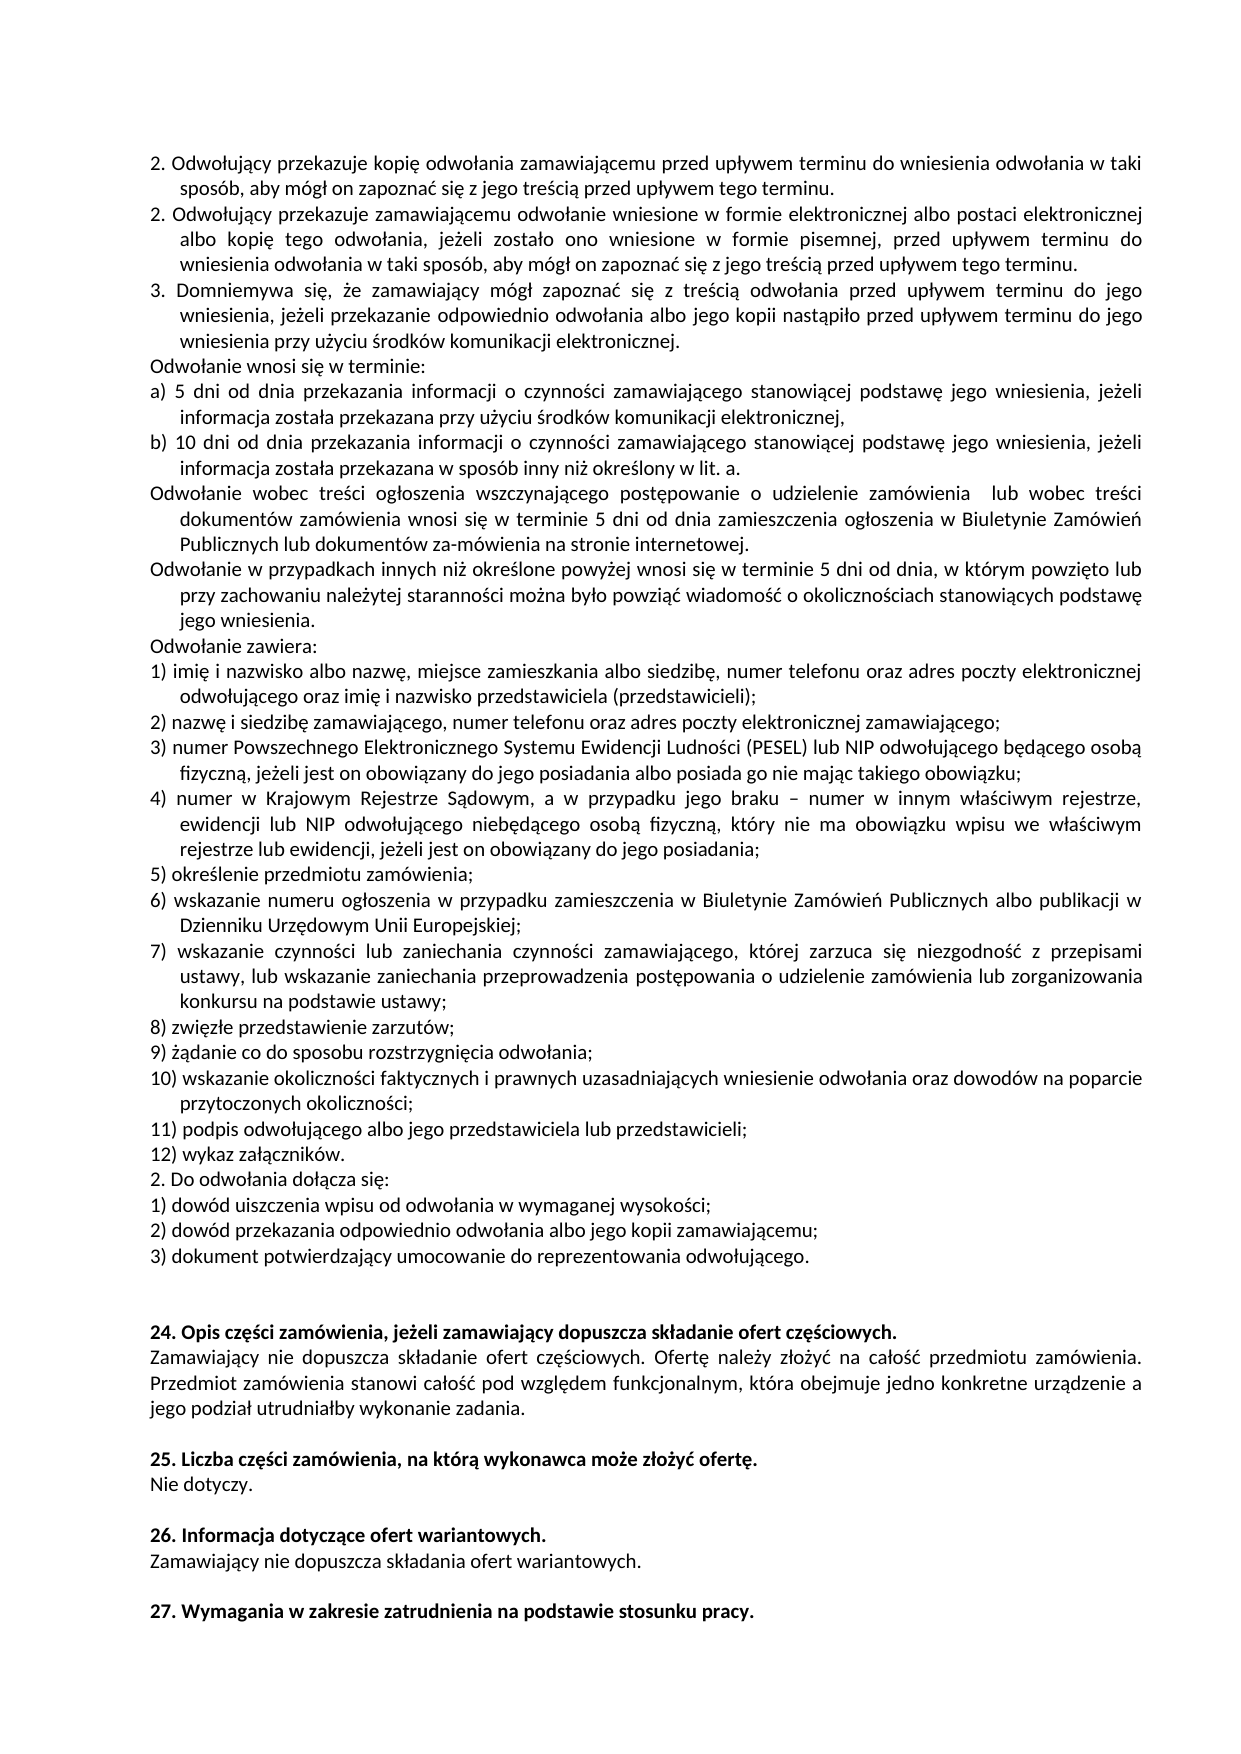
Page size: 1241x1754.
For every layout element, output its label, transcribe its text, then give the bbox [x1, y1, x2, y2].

text 24. Opis części zamówienia, jeżeli zamawiający dopuszcza składanie ofert częściowych. [150, 1319, 1144, 1344]
text Zamawiający nie dopuszcza składania ofert wariantowych. [150, 1548, 1144, 1573]
text 2. Do odwołania dołącza się: [150, 1167, 1144, 1192]
text Odwołanie w przypadkach innych niż określone powyżej wnosi się w terminie 5 dni od dnia, w którym powzięto lub przy zachowaniu należytej staranności można było powziąć wiadomość o okolicznościach stanowiących podstawę jego wniesienia. [150, 557, 1144, 633]
text 8) zwięzłe przedstawienie zarzutów; [150, 1014, 1144, 1039]
text 3) numer Powszechnego Elektronicznego Systemu Ewidencji Ludności (PESEL) lub NIP odwołującego będącego osobą fizyczną, jeżeli jest on obowiązany do jego posiadania albo posiada go nie mając takiego obowiązku; [150, 734, 1144, 785]
text 3) dokument potwierdzający umocowanie do reprezentowania odwołującego. [150, 1243, 1144, 1268]
text Odwołanie zawiera: [150, 633, 1144, 658]
text 26. Informacja dotyczące ofert wariantowych. [150, 1522, 1144, 1548]
text 25. Liczba części zamówienia, na którą wykonawca może złożyć ofertę. [150, 1446, 1144, 1472]
text 27. Wymagania w zakresie zatrudnienia na podstawie stosunku pracy. [150, 1599, 1144, 1624]
text 12) wykaz załączników. [150, 1141, 1144, 1167]
text 10) wskazanie okoliczności faktycznych i prawnych uzasadniających wniesienie odwołania oraz dowodów na poparcie przytoczonych okoliczności; [150, 1065, 1144, 1116]
text Nie dotyczy. [150, 1472, 1144, 1497]
text 4) numer w Krajowym Rejestrze Sądowym, a w przypadku jego braku – numer w innym właściwym rejestrze, ewidencji lub NIP odwołującego niebędącego osobą fizyczną, który nie ma obowiązku wpisu we właściwym rejestrze lub ewidencji, jeżeli jest on obowiązany do jego posiadania; [150, 785, 1144, 862]
text 3. Domniemywa się, że zamawiający mógł zapoznać się z treścią odwołania przed upływem terminu do jego wniesienia, jeżeli przekazanie odpowiednio odwołania albo jego kopii nastąpiło przed upływem terminu do jego wniesienia przy użyciu środków komunikacji elektronicznej. [150, 277, 1144, 353]
text 2. Odwołujący przekazuje kopię odwołania zamawiającemu przed upływem terminu do wniesienia odwołania w taki sposób, aby mógł on zapoznać się z jego treścią przed upływem tego terminu. [150, 150, 1144, 201]
text 7) wskazanie czynności lub zaniechania czynności zamawiającego, której zarzuca się niezgodność z przepisami ustawy, lub wskazanie zaniechania przeprowadzenia postępowania o udzielenie zamówienia lub zorganizowania konkursu na podstawie ustawy; [150, 938, 1144, 1014]
text 5) określenie przedmiotu zamówienia; [150, 862, 1144, 887]
text Odwołanie wnosi się w terminie: [150, 353, 1144, 379]
text 9) żądanie co do sposobu rozstrzygnięcia odwołania; [150, 1039, 1144, 1065]
text 6) wskazanie numeru ogłoszenia w przypadku zamieszczenia w Biuletynie Zamówień Publicznych albo publikacji w Dzienniku Urzędowym Unii Europejskiej; [150, 887, 1144, 938]
text 11) podpis odwołującego albo jego przedstawiciela lub przedstawicieli; [150, 1116, 1144, 1141]
text 2. Odwołujący przekazuje zamawiającemu odwołanie wniesione w formie elektronicznej albo postaci elektronicznej albo kopię tego odwołania, jeżeli zostało ono wniesione w formie pisemnej, przed upływem terminu do wniesienia odwołania w taki sposób, aby mógł on zapoznać się z jego treścią przed upływem tego terminu. [150, 201, 1144, 277]
text 1) imię i nazwisko albo nazwę, miejsce zamieszkania albo siedzibę, numer telefonu oraz adres poczty elektronicznej odwołującego oraz imię i nazwisko przedstawiciela (przedstawicieli); [150, 658, 1144, 709]
text 2) nazwę i siedzibę zamawiającego, numer telefonu oraz adres poczty elektronicznej zamawiającego; [150, 709, 1144, 734]
text Odwołanie wobec treści ogłoszenia wszczynającego postępowanie o udzielenie zamówienia lub wobec treści dokumentów zamówienia wnosi się w terminie 5 dni od dnia zamieszczenia ogłoszenia w Biuletynie Zamówień Publicznych lub dokumentów za-mówienia na stronie internetowej. [150, 480, 1144, 557]
text 1) dowód uiszczenia wpisu od odwołania w wymaganej wysokości; [150, 1192, 1144, 1217]
text 2) dowód przekazania odpowiednio odwołania albo jego kopii zamawiającemu; [150, 1217, 1144, 1243]
text b) 10 dni od dnia przekazania informacji o czynności zamawiającego stanowiącej podstawę jego wniesienia, jeżeli informacja została przekazana w sposób inny niż określony w lit. a. [150, 429, 1144, 480]
text a) 5 dni od dnia przekazania informacji o czynności zamawiającego stanowiącej podstawę jego wniesienia, jeżeli informacja została przekazana przy użyciu środków komunikacji elektronicznej, [150, 379, 1144, 429]
text Zamawiający nie dopuszcza składanie ofert częściowych. Ofertę należy złożyć na całość przedmiotu zamówienia. Przedmiot zamówienia stanowi całość pod względem funkcjonalnym, która obejmuje jedno konkretne urządzenie a jego podział utrudniałby wykonanie zadania. [150, 1344, 1144, 1421]
